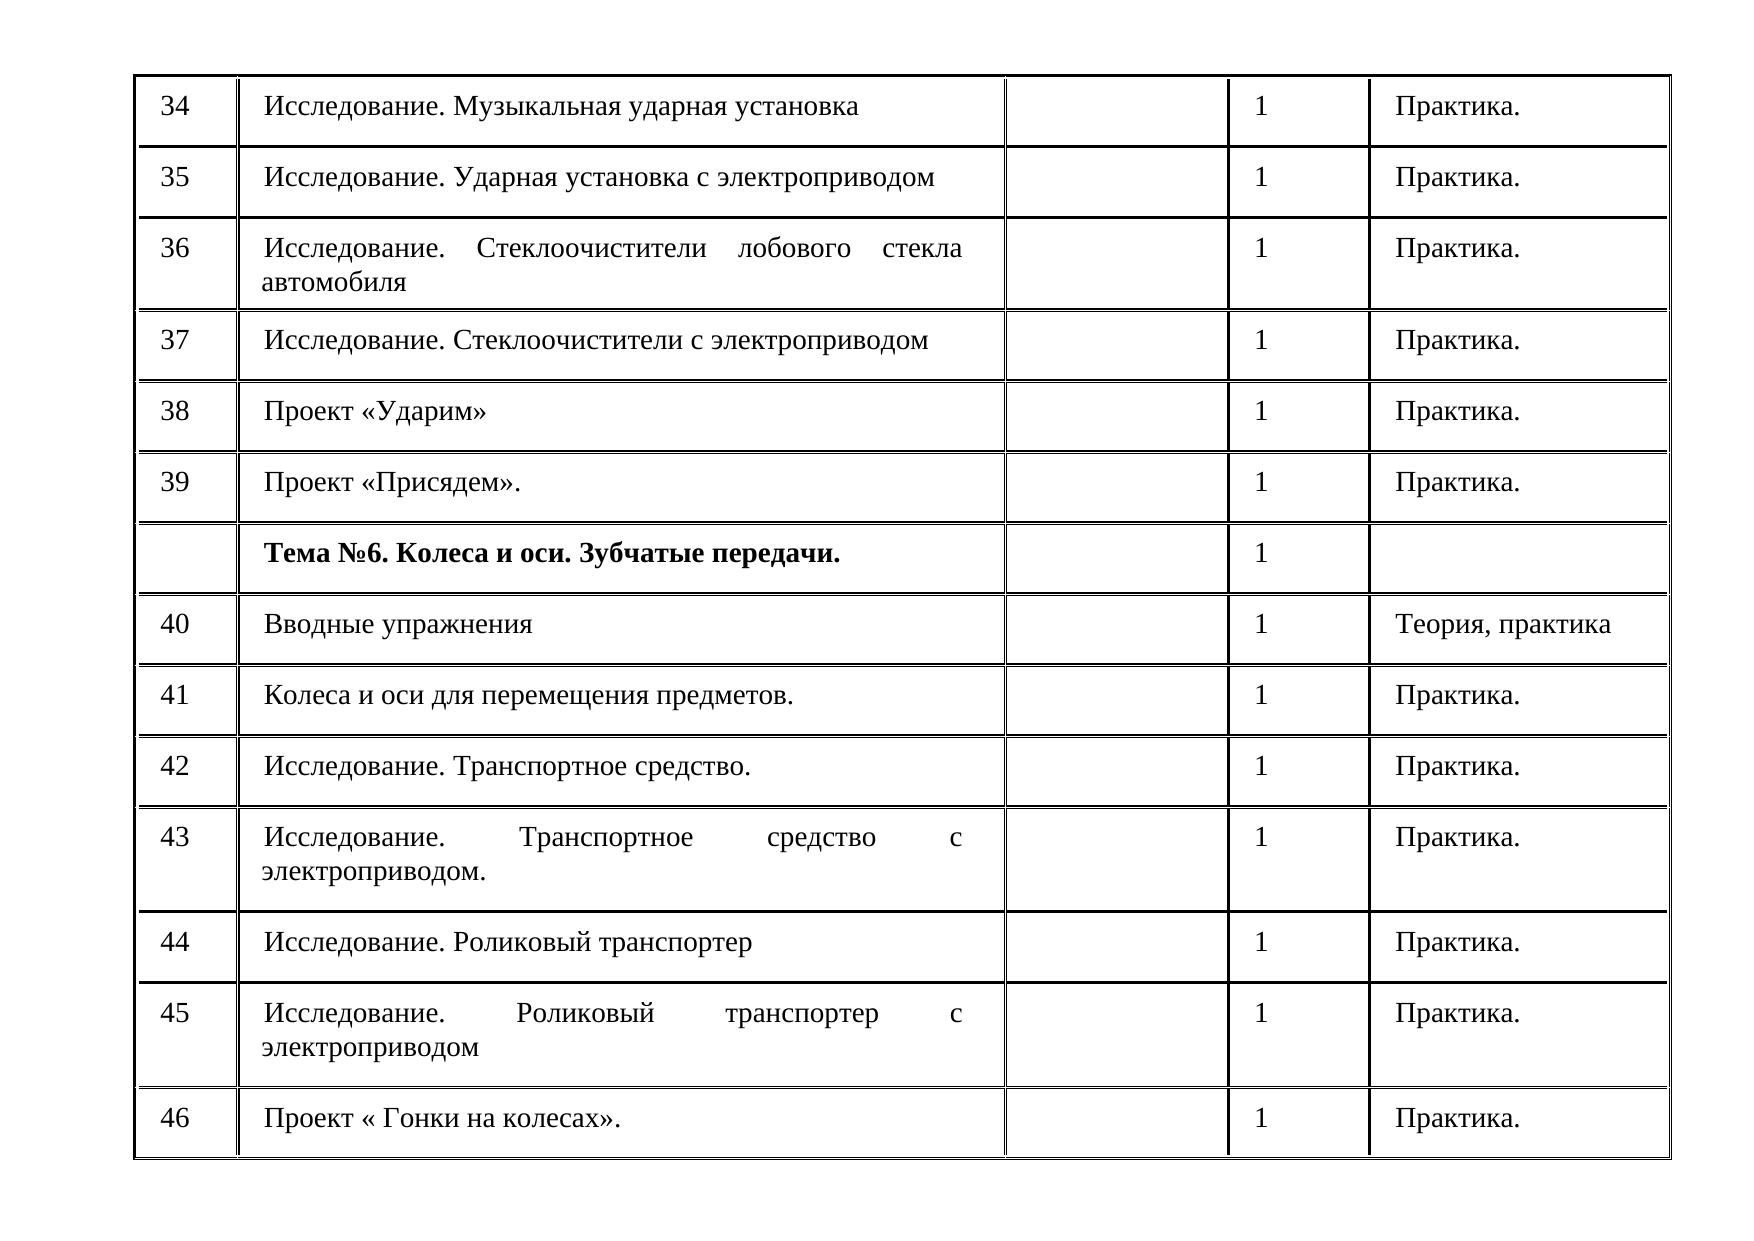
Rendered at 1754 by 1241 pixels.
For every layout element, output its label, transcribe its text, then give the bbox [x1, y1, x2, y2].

table_cell [1007, 312, 1227, 379]
table_cell 35 [136, 145, 236, 216]
table_cell 44 [136, 910, 236, 981]
table_cell [1007, 809, 1227, 910]
table_cell Практика. [1371, 308, 1669, 379]
table_cell [1007, 913, 1227, 981]
table_cell 1 [1228, 77, 1369, 145]
table_cell 1 [1230, 596, 1368, 663]
table_cell Исследование. Музыкальная ударная установка [238, 77, 1006, 145]
table_cell Проект «Ударим» [240, 383, 1004, 450]
table_cell Исследование. Роликовый транспортер с электроприводом [240, 984, 1004, 1086]
table_cell Исследование. Стеклоочистители лобового стекла автомобиля [240, 219, 1004, 308]
table_cell Практика. [1371, 450, 1669, 521]
table_cell [136, 521, 236, 592]
table_cell 1 [1230, 148, 1368, 216]
table_cell [1371, 521, 1669, 592]
table_cell 38 [136, 379, 236, 450]
table_cell Практика. [1371, 910, 1669, 981]
table_cell Исследование. Транспортное средство. [240, 738, 1004, 805]
table_cell Проект «Присядем». [240, 454, 1004, 521]
table_cell 37 [136, 308, 236, 379]
table_cell Практика. [1371, 663, 1669, 734]
table_cell 1 [1230, 454, 1368, 521]
table_cell Практика. [1371, 805, 1669, 910]
table_cell Исследование. Роликовый транспортер [240, 913, 1004, 981]
table_cell [1007, 984, 1227, 1086]
table_cell 1 [1230, 312, 1368, 379]
table_cell 43 [136, 805, 236, 910]
table_cell 1 [1230, 809, 1368, 910]
table_cell 40 [136, 592, 236, 663]
table_cell Колеса и оси для перемещения предметов. [240, 667, 1004, 734]
table_cell 36 [136, 216, 236, 308]
table_cell 41 [136, 663, 236, 734]
table_cell Практика. [1371, 145, 1669, 216]
table_cell [1006, 77, 1228, 145]
table_cell 1 [1228, 1089, 1369, 1157]
table_cell [1007, 219, 1227, 308]
table_cell [1007, 148, 1227, 216]
table_cell 1 [1230, 913, 1368, 981]
table_cell [1007, 596, 1227, 663]
table_cell [1006, 1089, 1228, 1157]
table_cell 45 [136, 981, 236, 1086]
table_cell Проект « Гонки на колесах». [238, 1089, 1006, 1157]
table_cell 1 [1230, 667, 1368, 734]
table_cell Практика. [1371, 216, 1669, 308]
table_cell 1 [1230, 219, 1368, 308]
table_cell 34 [136, 76, 238, 145]
table_cell Исследование. Транспортное средство с электроприводом. [240, 809, 1004, 910]
table_cell [1007, 525, 1227, 592]
table_cell Практика. [1371, 981, 1669, 1086]
table_cell Тема №6. Колеса и оси. Зубчатые передачи. [240, 525, 1004, 592]
table_cell [1007, 738, 1227, 805]
table_cell [1007, 454, 1227, 521]
table_cell Вводные упражнения [240, 596, 1004, 663]
table_cell 1 [1230, 984, 1368, 1086]
table_cell Практика. [1371, 379, 1669, 450]
table_cell Исследование. Ударная установка с электроприводом [240, 148, 1004, 216]
table_cell 42 [136, 734, 236, 805]
table_cell [1007, 667, 1227, 734]
table_cell Практика. [1369, 77, 1669, 145]
table_cell 46 [135, 1086, 238, 1157]
table_cell Практика. [1369, 1086, 1670, 1157]
table_cell 1 [1230, 738, 1368, 805]
table_cell 1 [1230, 525, 1368, 592]
table_cell [1007, 383, 1227, 450]
table_cell Исследование. Стеклоочистители с электроприводом [240, 312, 1004, 379]
table_cell 1 [1230, 383, 1368, 450]
table_cell Практика. [1371, 734, 1669, 805]
table_cell Теория, практика [1371, 592, 1669, 663]
table_cell 39 [136, 450, 236, 521]
